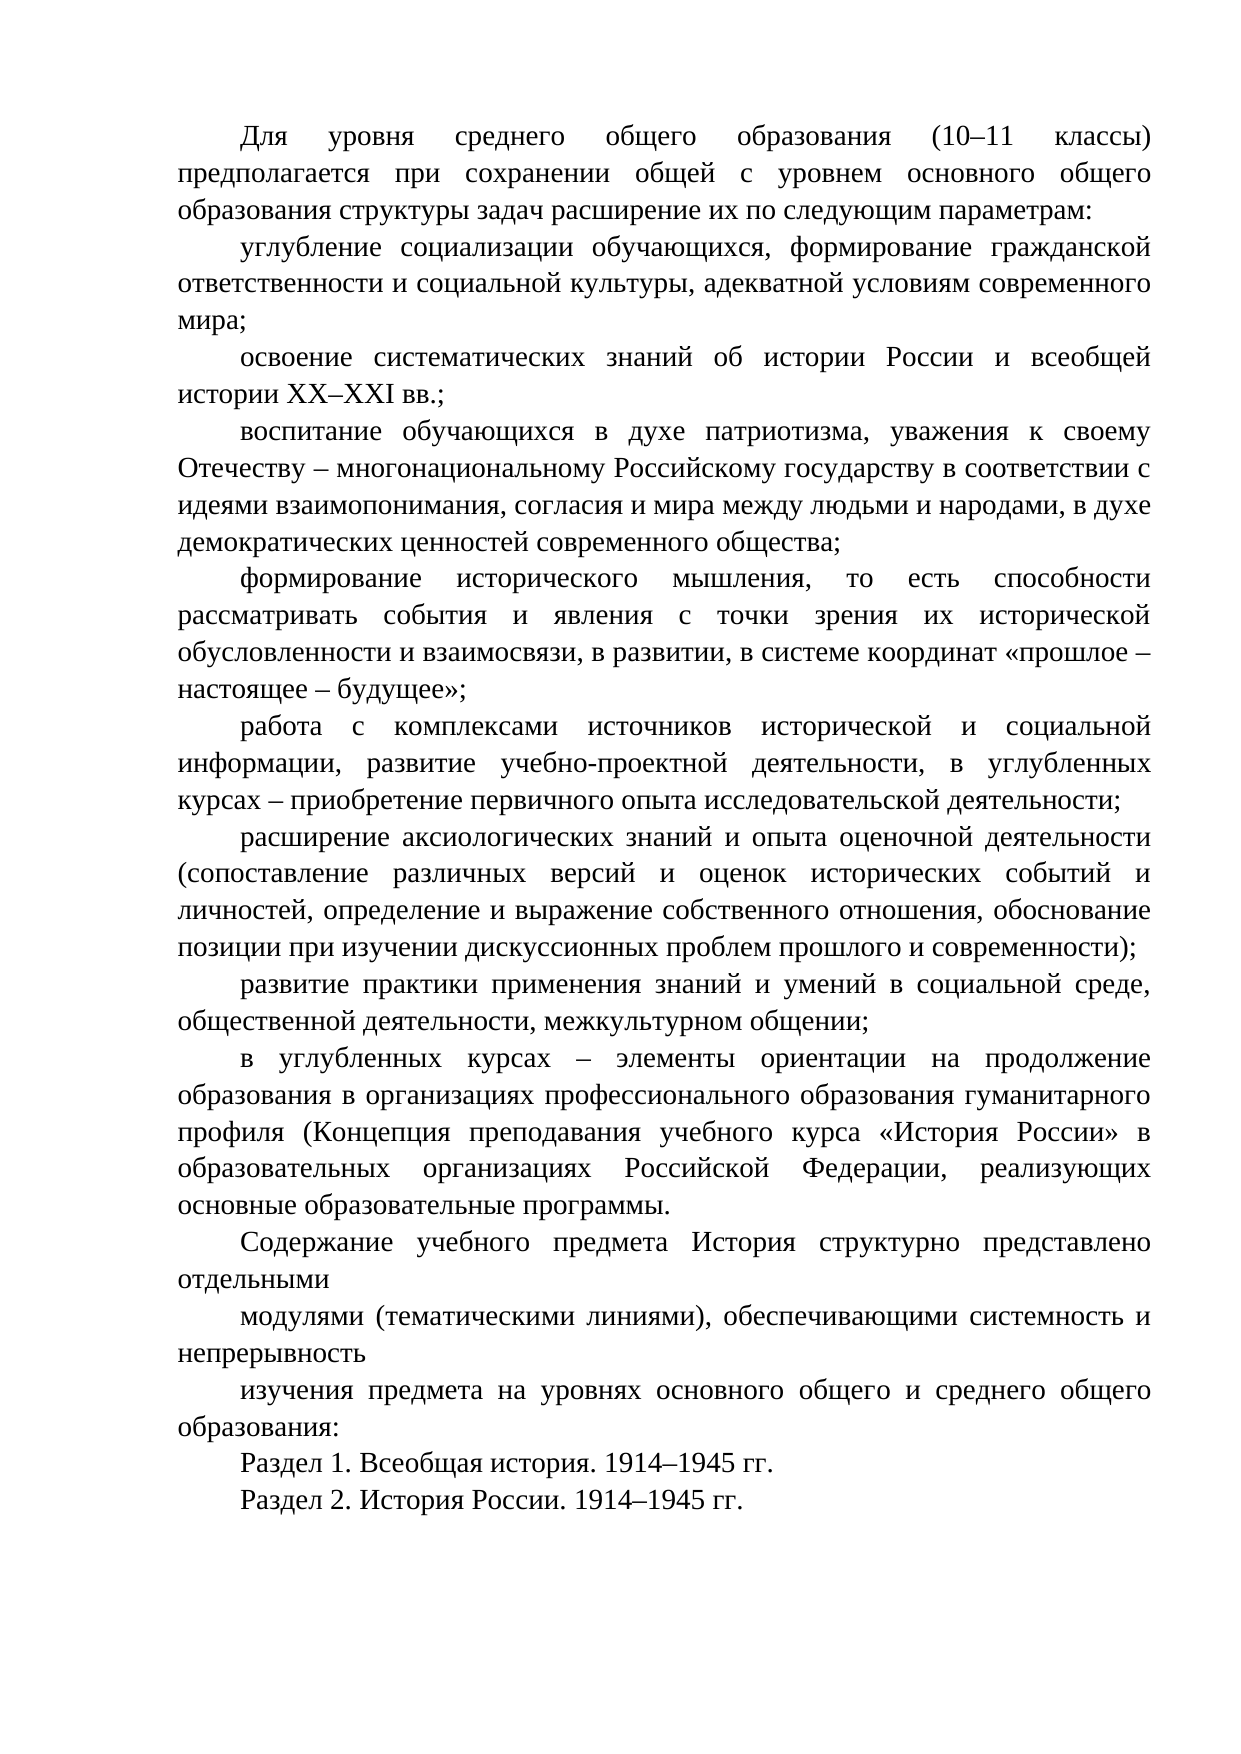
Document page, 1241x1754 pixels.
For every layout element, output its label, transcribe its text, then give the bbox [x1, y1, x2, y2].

text развитие практики применения знаний и умений в социальной среде, общественной деятельности, межкультурном общении; [177, 966, 1152, 1037]
text Содержание учебного предмета История структурно представлено отдельными [177, 1224, 1152, 1295]
text Раздел 1. Всеобщая история. 1914–1945 гг. [177, 1446, 1152, 1479]
text расширение аксиологических знаний и опыта оценочной деятельности (сопоставление различных версий и оценок исторических событий и личностей, определение и выражение собственного отношения, обоснование позиции при изучении дискуссионных проблем прошлого и современности); [177, 819, 1152, 963]
text Для уровня среднего общего образования (10–11 классы) предполагается при сохранении общей с уровнем основного общего образования структуры задач расширение их по следующим параметрам: [177, 118, 1152, 225]
text формирование исторического мышления, то есть способности рассматривать события и явления с точки зрения их исторической обусловленности и взаимосвязи, в развитии, в системе координат «прошлое – настоящее – будущее»; [177, 561, 1152, 705]
text модулями (тематическими линиями), обеспечивающими системность и непрерывность [177, 1298, 1152, 1368]
text углубление социализации обучающихся, формирование гражданской ответственности и социальной культуры, адекватной условиям современного мира; [177, 229, 1152, 336]
text работа с комплексами источников исторической и социальной информации, развитие учебно-проектной деятельности, в углубленных курсах – приобретение первичного опыта исследовательской деятельности; [177, 708, 1152, 815]
text воспитание обучающихся в духе патриотизма, уважения к своему Отечеству – многонациональному Российскому государству в соответствии с идеями взаимопонимания, согласия и мира между людьми и народами, в духе демократических ценностей современного общества; [177, 413, 1152, 557]
text Раздел 2. История России. 1914–1945 гг. [177, 1482, 1152, 1516]
text изучения предмета на уровнях основного общего и среднего общего образования: [177, 1372, 1152, 1442]
text освоение систематических знаний об истории России и всеобщей истории XX–XXI вв.; [177, 339, 1152, 410]
text в углубленных курсах – элементы ориентации на продолжение образования в организациях профессионального образования гуманитарного профиля (Концепция преподавания учебного курса «История России» в образовательных организациях Российской Федерации, реализующих основные образовательные программы. [177, 1040, 1152, 1221]
